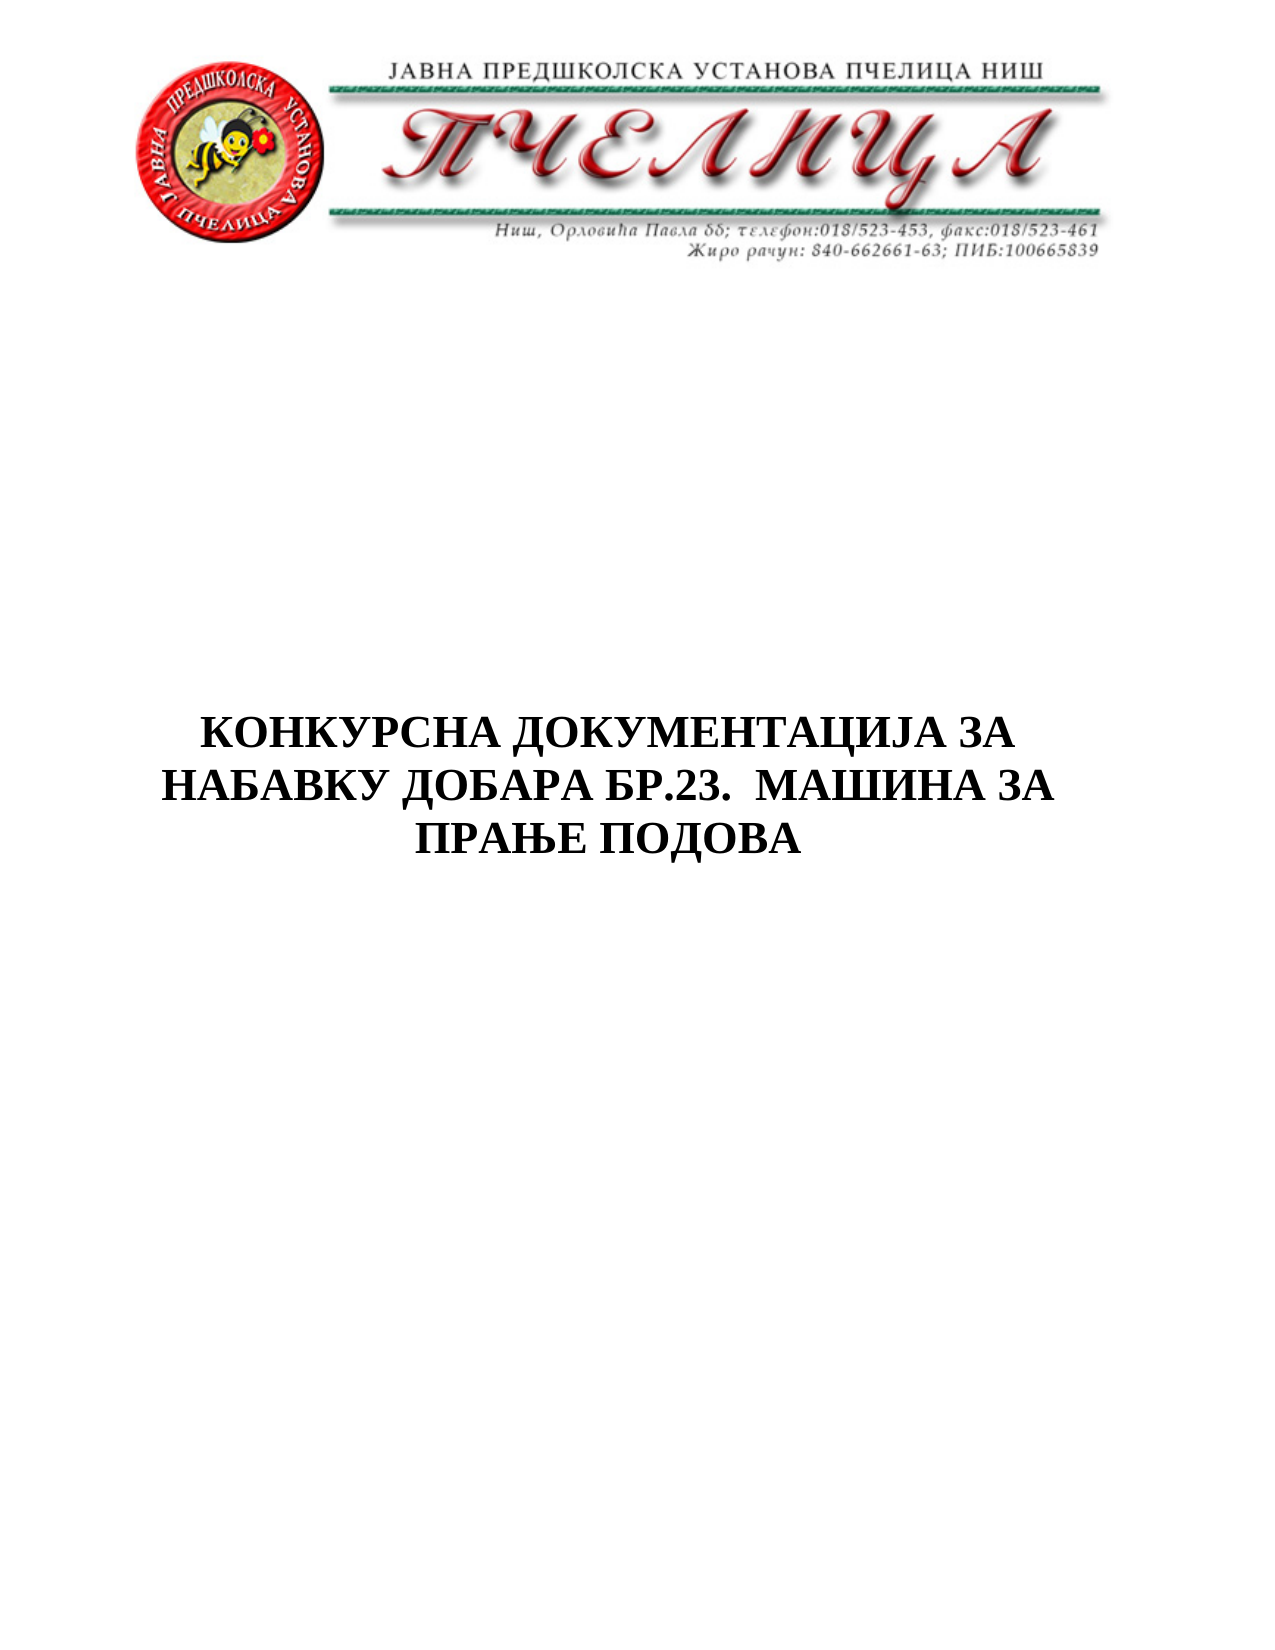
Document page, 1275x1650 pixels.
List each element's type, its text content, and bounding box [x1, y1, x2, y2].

text КОНКУРСНА ДОКУМЕНТАЦИЈА ЗА НАБАВКУ ДОБАРА БР.23. МАШИНА ЗА ПРАЊЕ ПОДОВА [91, 705, 1125, 863]
picture [112, 32, 1246, 283]
